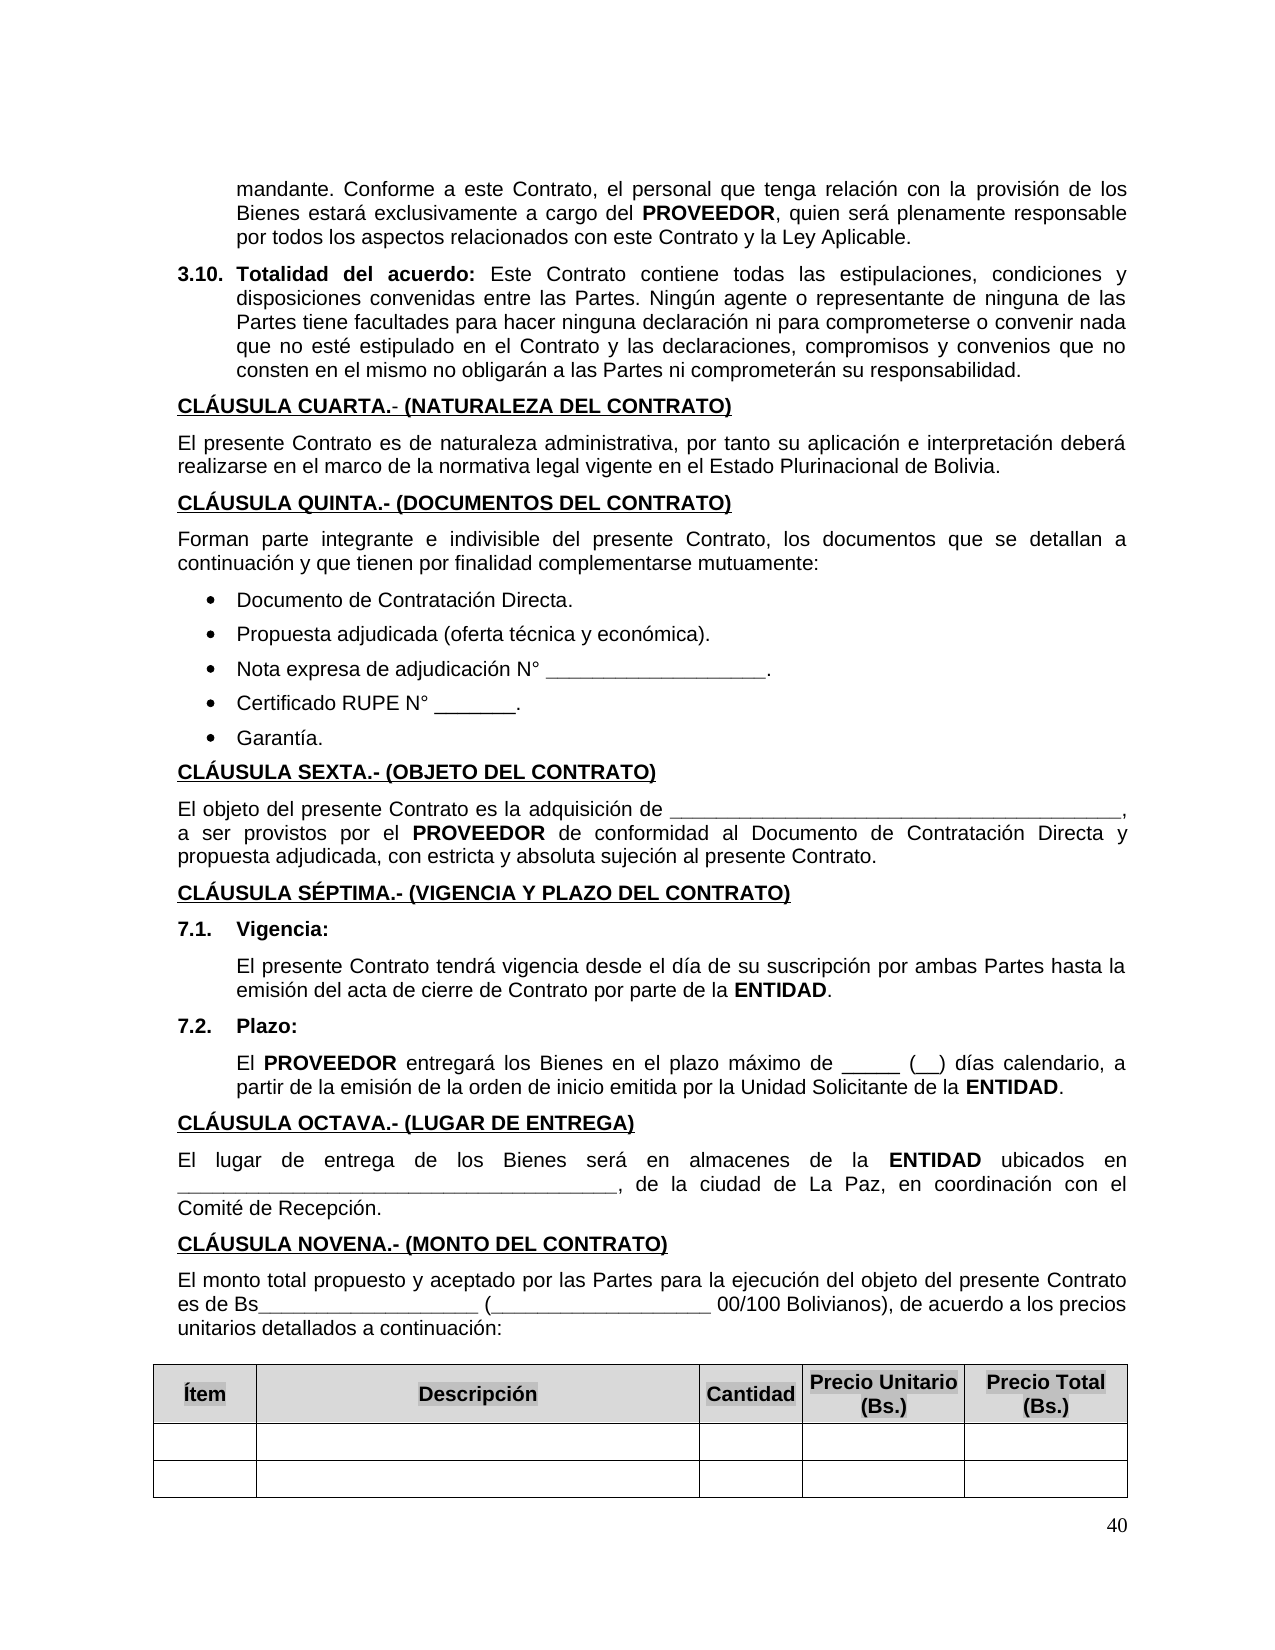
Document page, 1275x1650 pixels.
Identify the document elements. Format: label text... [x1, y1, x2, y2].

text CLÁUSULA OCTAVA.- (LUGAR DE ENTREGA) [177, 1111, 1127, 1135]
text Forman parte integrante e indivisible del presente Contrato, los documentos que se detallan a continuación y que tienen por finalidad complementarse mutuamente: [177, 527, 1127, 575]
text 7.1. Vigencia: [177, 917, 1127, 941]
text El presente Contrato es de naturaleza administrativa, por tanto su aplicación e interpretación deberá realizarse en el marco de la normativa legal vigente en el Estado Plurinacional de Bolivia. [177, 430, 1127, 478]
table_cell [257, 1461, 699, 1497]
table_cell [154, 1424, 256, 1460]
table_cell [803, 1424, 964, 1460]
table_cell [257, 1424, 699, 1460]
list Garantía. [207, 726, 1127, 749]
table_cell [154, 1461, 256, 1497]
table_header Ítem [154, 1365, 256, 1422]
list Propuesta adjudicada (oferta técnica y económica). [207, 622, 1127, 646]
text 7.2. Plazo: [177, 1014, 1127, 1038]
list Documento de Contratación Directa. [207, 588, 1127, 612]
text El presente Contrato tendrá vigencia desde el día de su suscripción por ambas Partes hasta la emisión del acta de cierre de Contrato por parte de la ENTIDAD. [236, 954, 1127, 1002]
text CLÁUSULA CUARTA.- (NATURALEZA DEL CONTRATO) [177, 394, 1127, 418]
text 3.10. Totalidad del acuerdo: Este Contrato contiene todas las estipulaciones, condiciones y disposiciones convenidas entre las Partes. Ningún agente o representante de ninguna de las Partes tiene facultades para hacer ninguna declaración ni para comprometerse o convenir nada que no esté estipulado en el Contrato y las declaraciones, compromisos y convenios que no consten en el mismo no obligarán a las Partes ni comprometerán su responsabilidad. [177, 262, 1127, 381]
table_cell [803, 1461, 964, 1497]
table_cell [700, 1461, 802, 1497]
list Certificado RUPE N° _______. [207, 691, 1127, 715]
text CLÁUSULA QUINTA.- (DOCUMENTOS DEL CONTRATO) [177, 491, 1127, 515]
table_cell [965, 1424, 1127, 1460]
table_header Precio Total (Bs.) [965, 1365, 1127, 1422]
text El lugar de entrega de los Bienes será en almacenes de la ENTIDAD ubicados en ______________________________________, de la ciudad de La Paz, en coordinación con el Comité de Recepción. [177, 1147, 1127, 1219]
text CLÁUSULA NOVENA.- (MONTO DEL CONTRATO) [177, 1232, 1127, 1256]
text CLÁUSULA SEXTA.- (OBJETO DEL CONTRATO) [177, 760, 1127, 784]
text El monto total propuesto y aceptado por las Partes para la ejecución del objeto del presente Contrato es de Bs___________________ (___________________ 00/100 Bolivianos), de acuerdo a los precios unitarios detallados a continuación: [177, 1268, 1127, 1340]
text El PROVEEDOR entregará los Bienes en el plazo máximo de _____ (__) días calendario, a partir de la emisión de la orden de inicio emitida por la Unidad Solicitante de la ENTIDAD. [236, 1051, 1127, 1098]
text El objeto del presente Contrato es la adquisición de _______________________________________, a ser provistos por el PROVEEDOR de conformidad al Documento de Contratación Directa y propuesta adjudicada, con estricta y absoluta sujeción al presente Contrato. [177, 796, 1127, 868]
text CLÁUSULA SÉPTIMA.- (VIGENCIA Y PLAZO DEL CONTRATO) [177, 881, 1127, 905]
table_cell [700, 1424, 802, 1460]
table_header Precio Unitario (Bs.) [803, 1365, 964, 1422]
list Nota expresa de adjudicación N° ___________________. [207, 657, 1127, 681]
table_header Cantidad [700, 1365, 802, 1422]
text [177, 177, 1127, 249]
table_cell [965, 1461, 1127, 1497]
table_header Descripción [257, 1365, 699, 1422]
